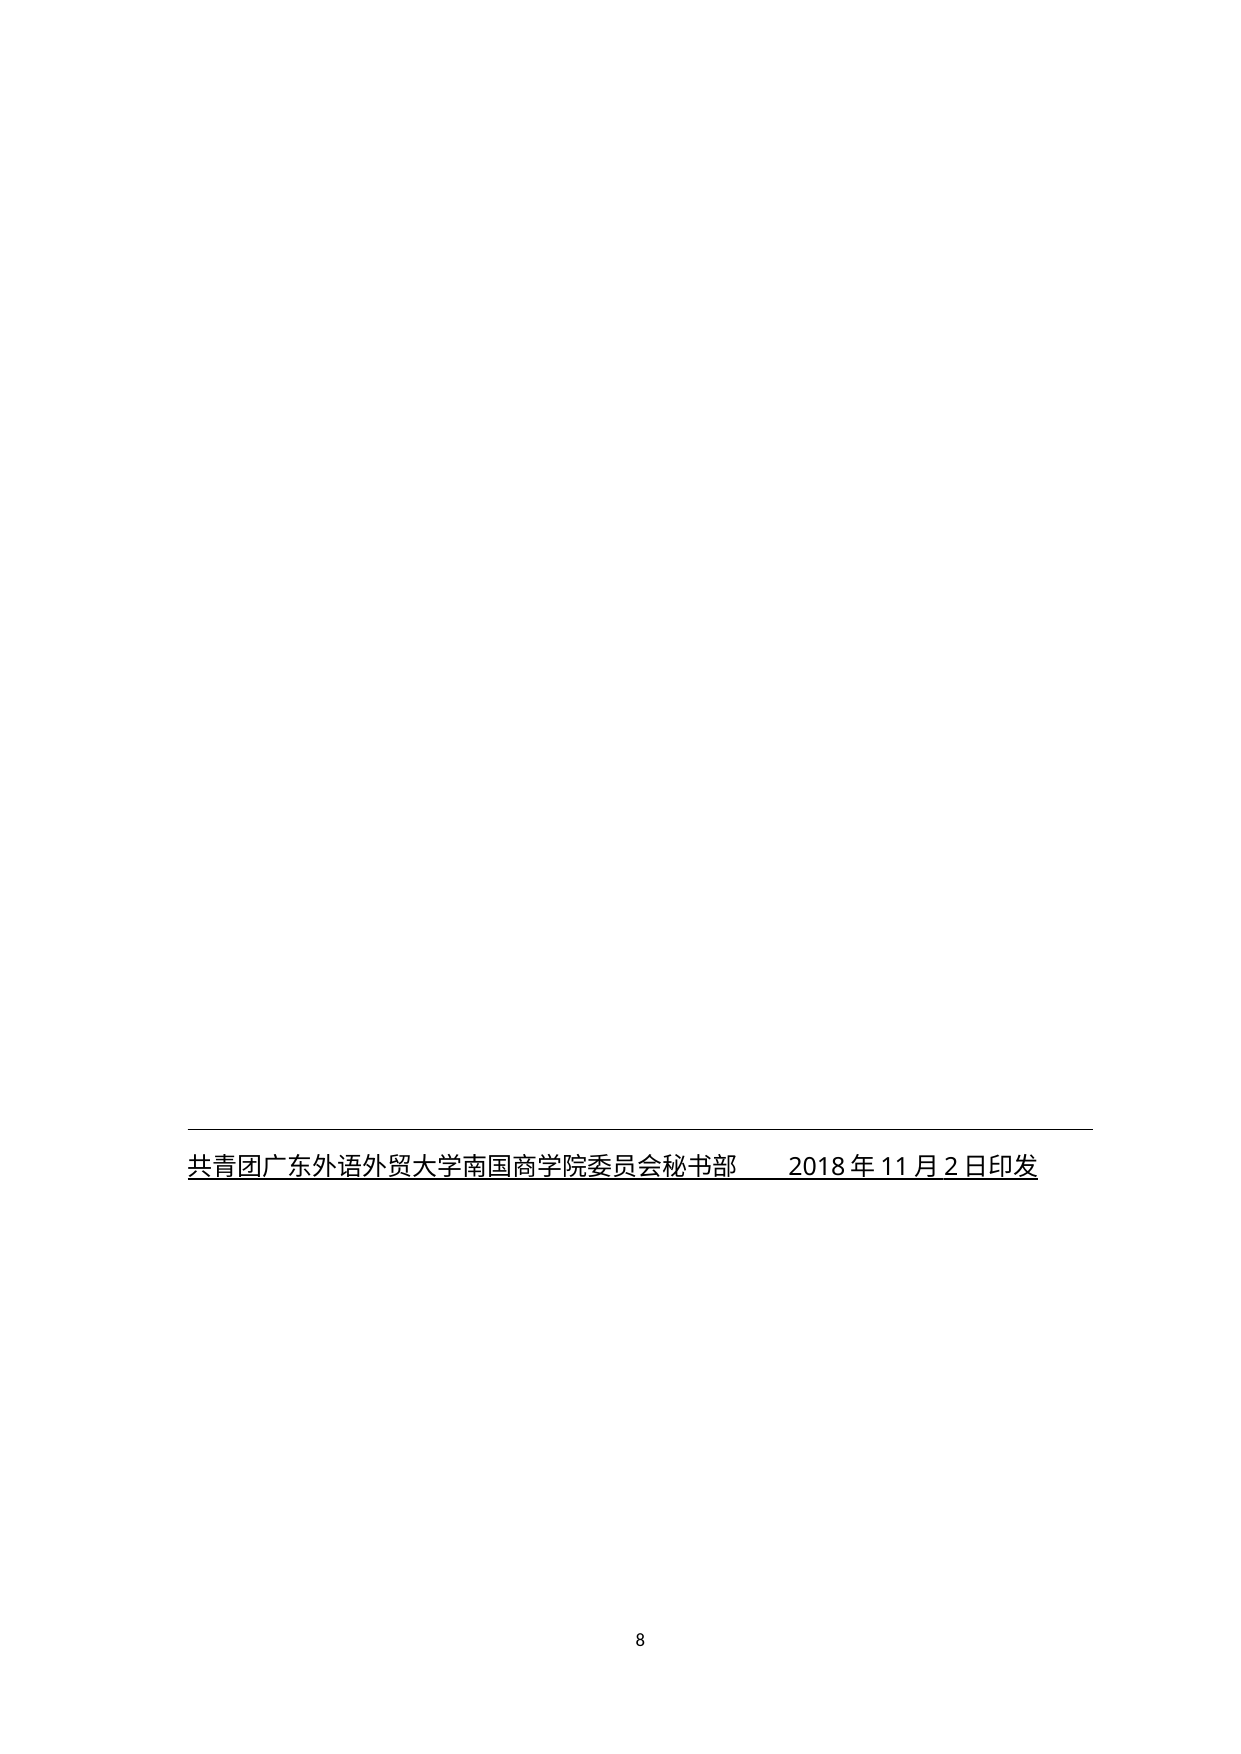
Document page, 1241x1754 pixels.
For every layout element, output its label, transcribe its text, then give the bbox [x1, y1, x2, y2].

text 共青团广东外语外贸大学南国商学院委员会秘书部 2018年11月2日印发 [187, 1130, 1093, 1197]
